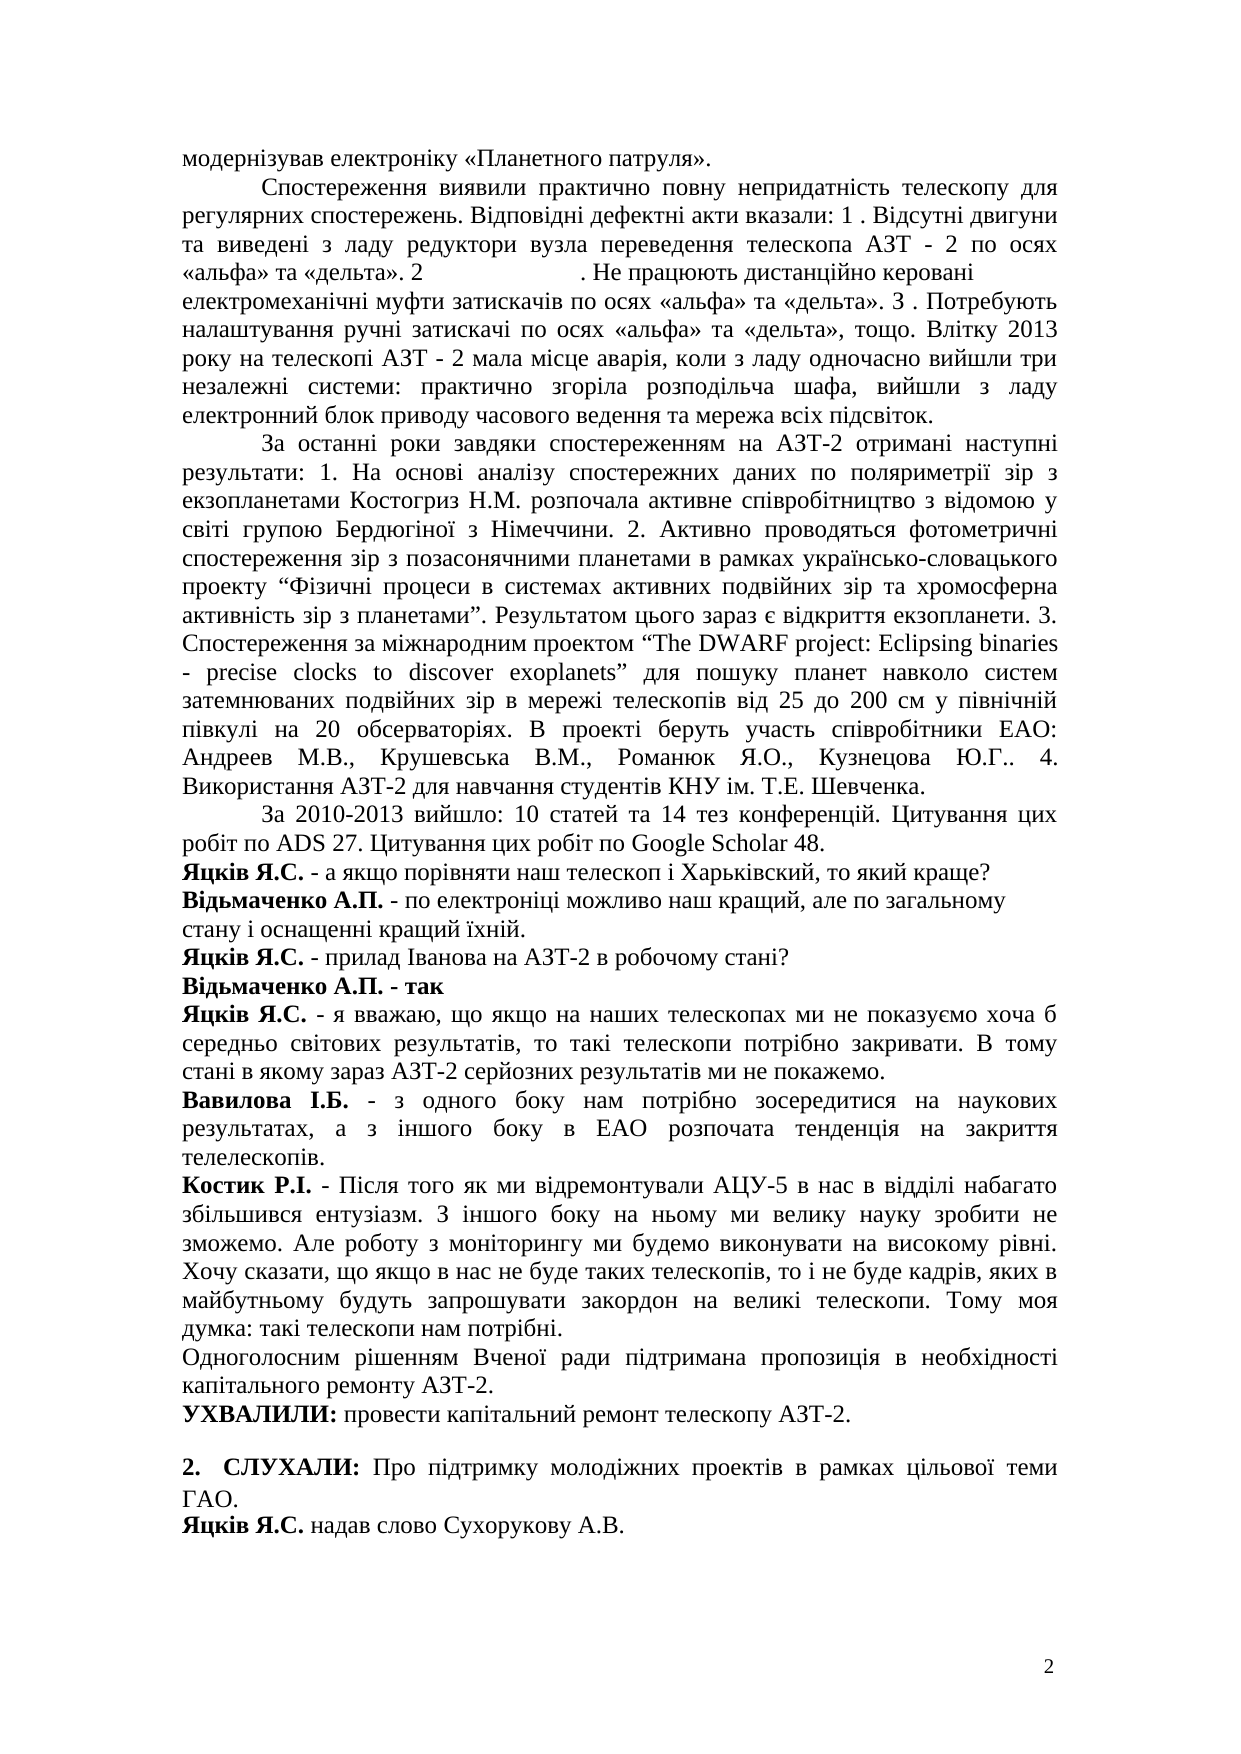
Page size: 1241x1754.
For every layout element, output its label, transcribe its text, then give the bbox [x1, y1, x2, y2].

text Яцків Я.С. - прилад Іванова на АЗТ-2 в робочому стані? [182, 943, 1058, 971]
text Яцків Я.С. - а якщо порівняти наш телескоп і Харьківский, то який краще? Відьмаченко А.П. - по електроніці можливо наш кращий, але по загальному стану і оснащенні кращий їхній. [182, 857, 1058, 943]
text Яцків Я.С. - я вважаю, що якщо на наших телескопах ми не показуємо хоча б середньо світових результатів, то такі телескопи потрібно закривати. В тому стані в якому зараз АЗТ-2 серйозних результатів ми не покажемо. [182, 1000, 1058, 1085]
text Спостереження виявили практично повну непридатність телескопу для регулярних спостережень. Відповідні дефектні акти вказали: 1 . Відсутні двигуни та виведені з ладу редуктори вузла переведення телескопа АЗТ - 2 по осях «альфа» та «дельта». 2 . Не працюють дистанційно керовані [182, 172, 1058, 286]
text електромеханічні муфти затискачів по осях «альфа» та «дельта». З . Потребують налаштування ручні затискачі по осях «альфа» та «дельта», тощо. Влітку 2013 року на телескопі АЗТ - 2 мала місце аварія, коли з ладу одночасно вийшли три незалежні системи: практично згоріла розподільча шафа, вийшли з ладу електронний блок приводу часового ведення та мережа всіх підсвіток. [182, 286, 1058, 429]
text УХВАЛИЛИ: провести капітальний ремонт телескопу АЗТ-2. [182, 1399, 1058, 1428]
text Відьмаченко А.П. - так [182, 971, 1058, 1000]
text Одноголосним рішенням Вченої ради підтримана пропозиція в необхідності капітального ремонту АЗТ-2. [182, 1342, 1058, 1399]
text Костик Р.І. - Після того як ми відремонтували АЦУ-5 в нас в відділі набагато збільшився ентузіазм. З іншого боку на ньому ми велику науку зробити не зможемо. Але роботу з моніторингу ми будемо виконувати на високому рівні. Хочу сказати, що якщо в нас не буде таких телескопів, то і не буде кадрів, яких в майбутньому будуть запрошувати закордон на великі телескопи. Тому моя думка: такі телескопи нам потрібні. [182, 1171, 1058, 1342]
list СЛУХАЛИ: Про підтримку молодіжних проектів в рамках цільової теми ГАО. [182, 1451, 1058, 1513]
text За останні роки завдяки спостереженням на АЗТ-2 отримані наступні результати: 1. На основі аналізу спостережних даних по поляриметрії зір з екзопланетами Костогриз Н.М. розпочала активне співробітництво з відомою у світі групою Бердюгіної з Німеччини. 2. Активно проводяться фотометричні спостереження зір з позасонячними планетами в рамках українсько-словацького проекту “Фізичні процеси в системах активних подвійних зір та хромосферна активність зір з планетами”. Результатом цього зараз є відкриття екзопланети. 3. Спостереження за міжнародним проектом “The DWARF project: Eclipsing binaries - precise clocks to discover exoplanets” для пошуку планет навколо систем затемнюваних подвійних зір в мережі телескопів від 25 до 200 см у північній півкулі на 20 обсерваторіях. В проекті беруть участь співробітники ЕАО: Андреев М.В., Крушевська В.М., Романюк Я.О., Кузнецова Ю.Г.. 4. Використання АЗТ-2 для навчання студентів КНУ ім. Т.Е. Шевченка. [182, 429, 1058, 800]
text За 2010-2013 вийшло: 10 статей та 14 тез конференцій. Цитування цих робіт по ADS 27. Цитування цих робіт по Google Scholar 48. [182, 800, 1058, 857]
text Яцків Я.С. надав слово Сухорукову А.В. [182, 1513, 1058, 1538]
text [182, 143, 1058, 172]
text Вавилова І.Б. - з одного боку нам потрібно зосередитися на наукових результатах, а з іншого боку в ЕАО розпочата тенденція на закриття телелескопів. [182, 1085, 1058, 1171]
